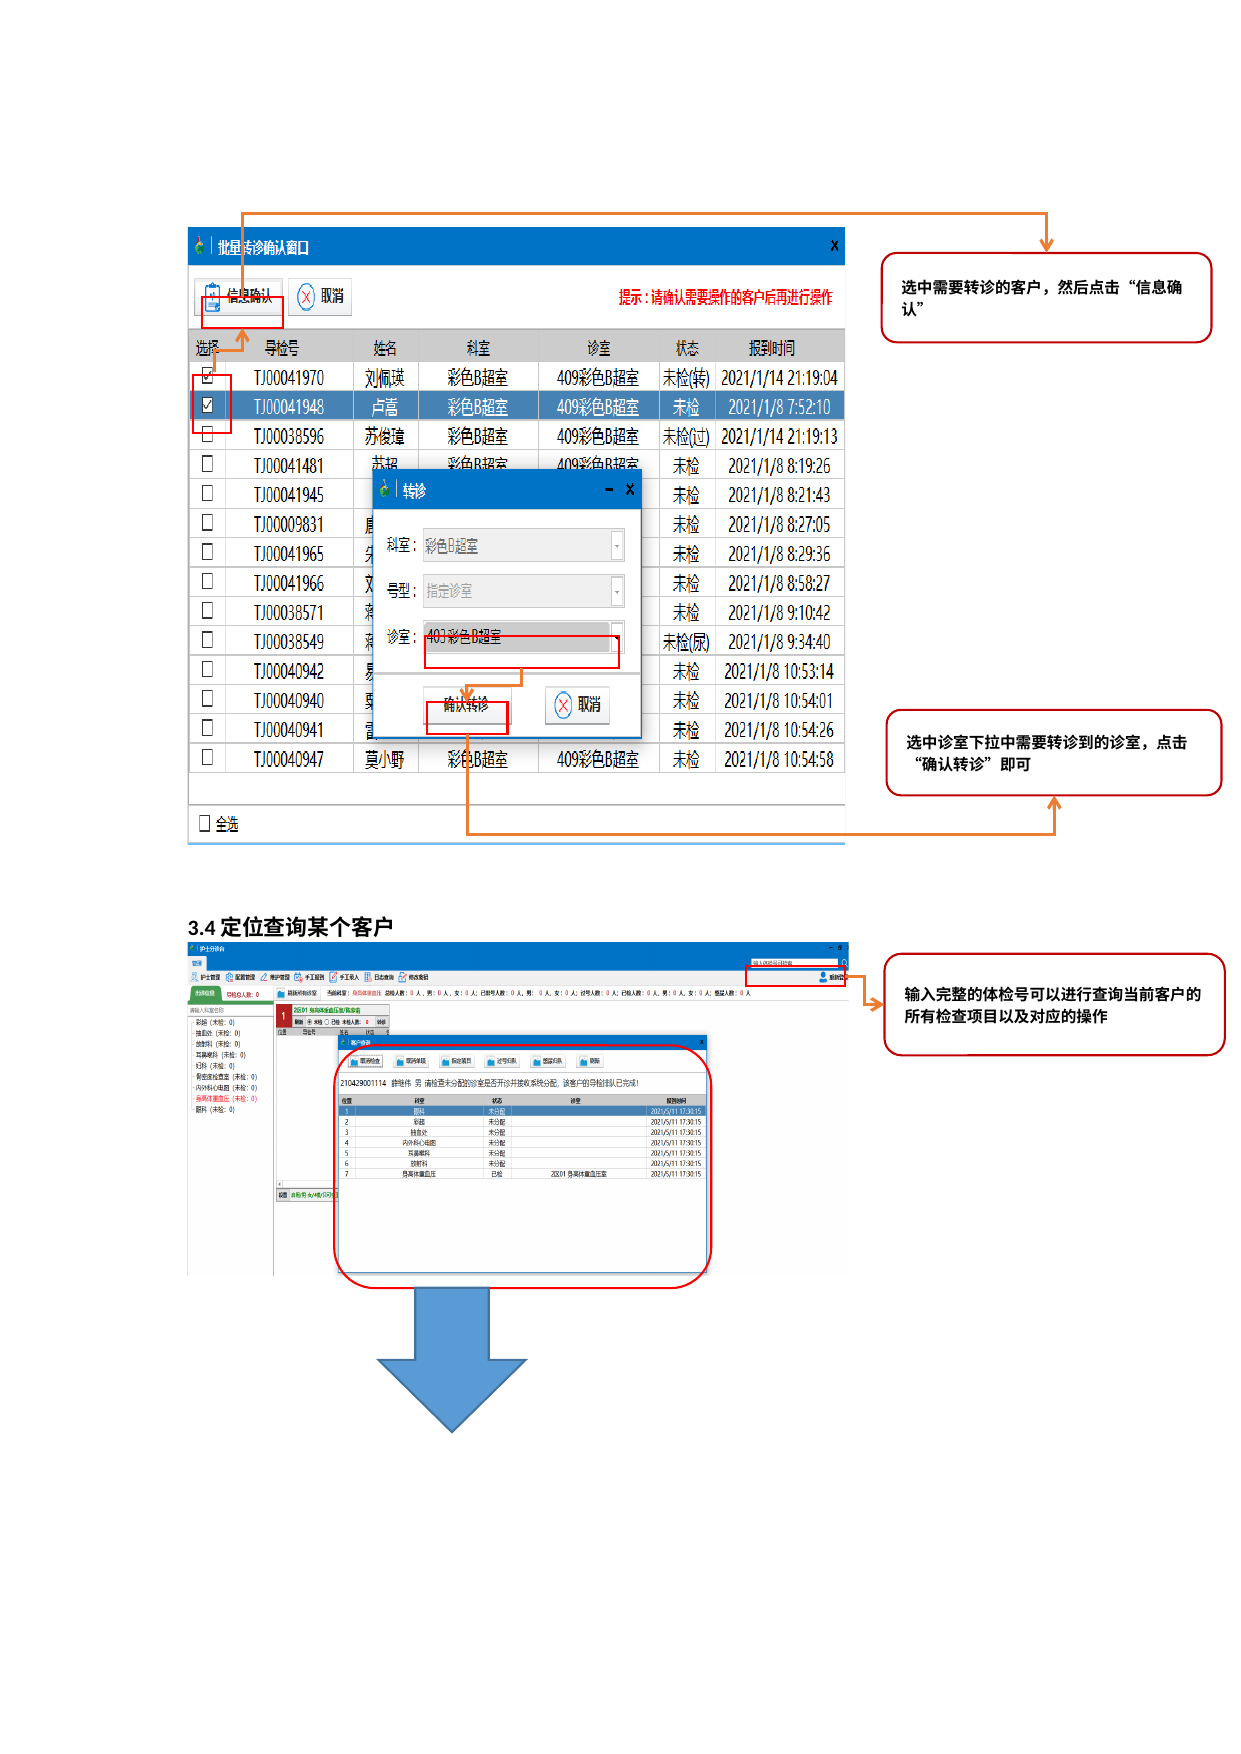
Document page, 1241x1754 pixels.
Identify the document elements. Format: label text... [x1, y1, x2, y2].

list 3.4定位查询某个客户 [187, 909, 1053, 942]
picture [336, 1047, 710, 1276]
picture [428, 703, 506, 733]
picture [187, 227, 846, 845]
picture [426, 637, 618, 667]
picture [203, 298, 282, 327]
picture [747, 967, 844, 985]
picture [187, 942, 849, 1276]
